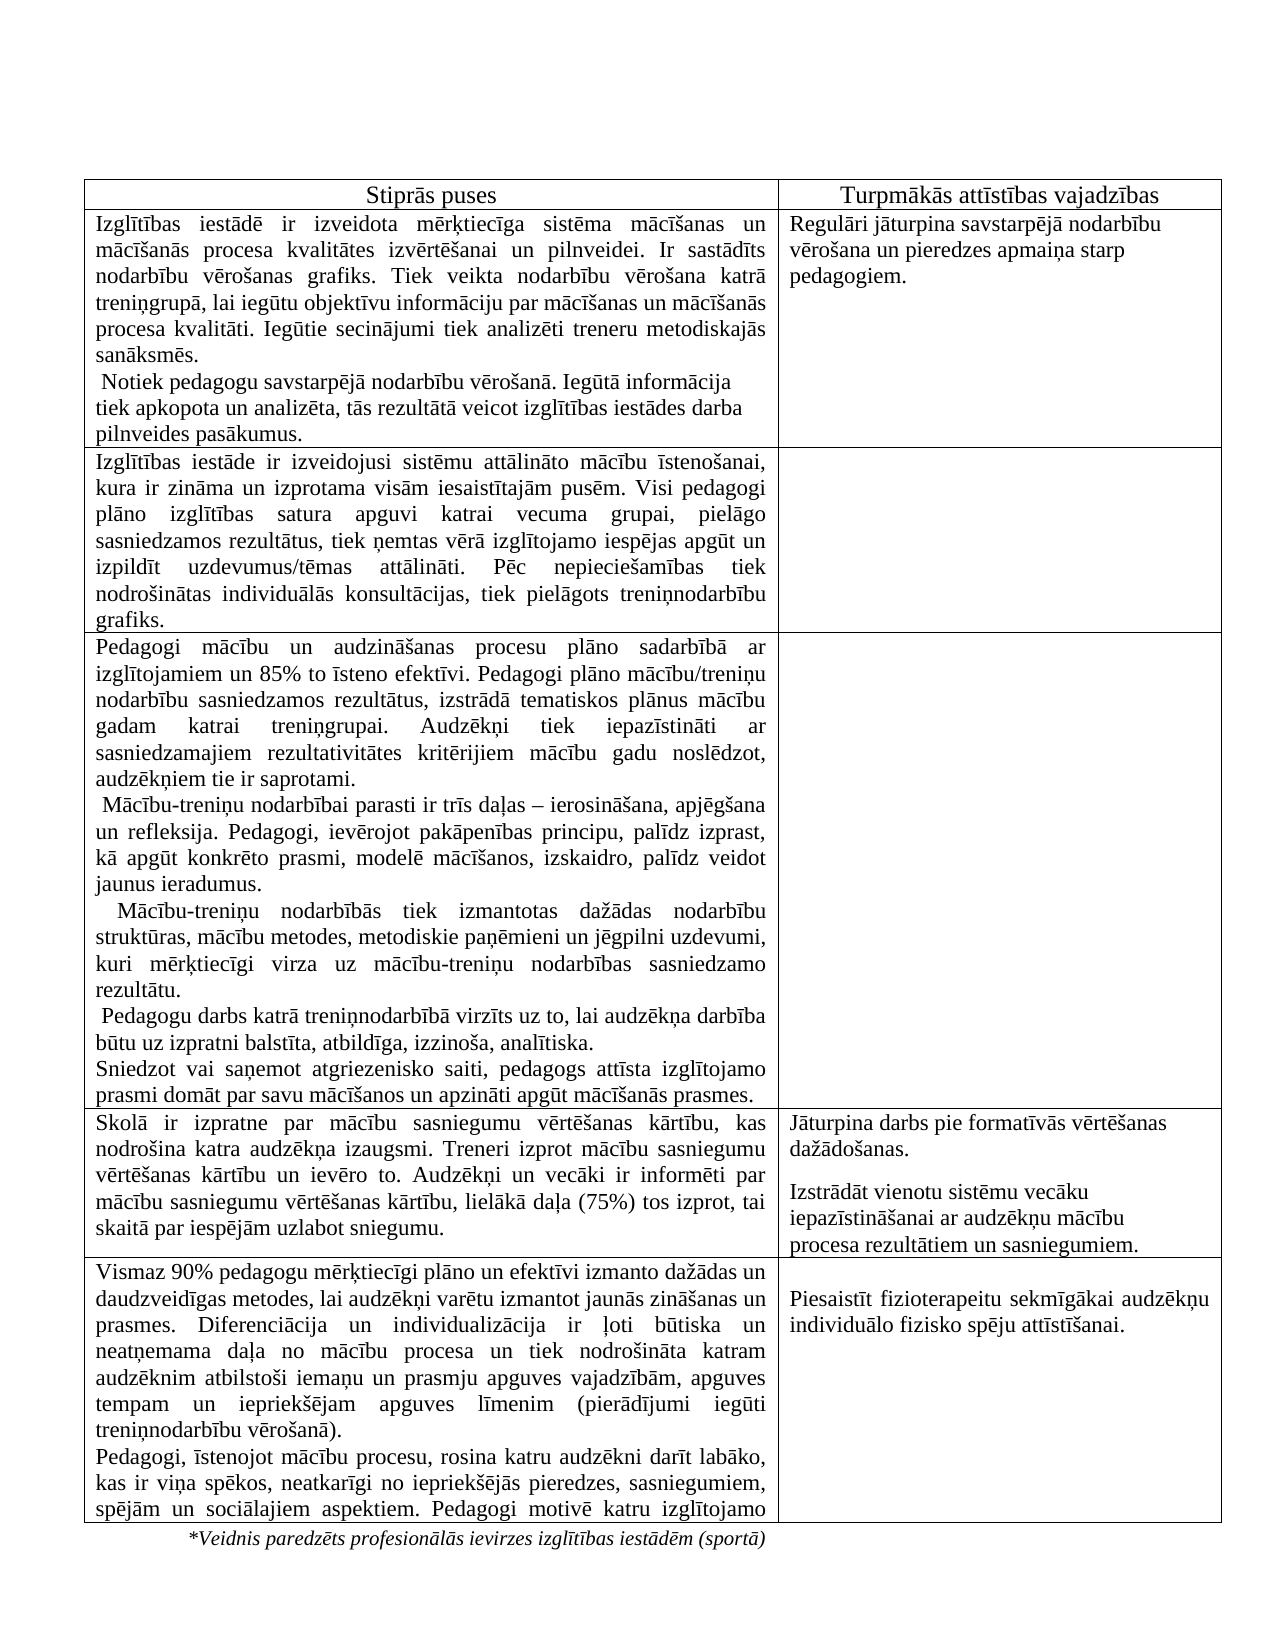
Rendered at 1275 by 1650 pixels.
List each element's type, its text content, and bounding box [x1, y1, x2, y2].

table_cell [779, 448, 1221, 632]
table_header Turpmākās attīstības vajadzības [779, 180, 1221, 208]
table_cell [779, 633, 1221, 1108]
table_cell Izglītības iestāde ir izveidojusi sistēmu attālināto mācību īstenošanai, kura ir zināma un izprotama visām iesaistītajām pusēm. Visi pedagogi plāno izglītības satura apguvi katrai vecuma grupai, pielāgo sasniedzamos rezultātus, tiek ņemtas vērā izglītojamo iespējas apgūt un izpildīt uzdevumus/tēmas attālināti. Pēc nepieciešamības tiek nodrošinātas individuālās konsultācijas, tiek pielāgots treniņnodarbību grafiks. [85, 448, 778, 632]
table_cell Pedagogi mācību un audzināšanas procesu plāno sadarbībā ar izglītojamiem un 85% to īsteno efektīvi. Pedagogi plāno mācību/treniņu nodarbību sasniedzamos rezultātus, izstrādā tematiskos plānus mācību gadam katrai treniņgrupai. Audzēkņi tiek iepazīstināti ar sasniedzamajiem rezultativitātes kritērijiem mācību gadu noslēdzot, audzēkņiem tie ir saprotami. Mācību-treniņu nodarbībai parasti ir trīs daļas – ierosināšana, apjēgšana un refleksija. Pedagogi, ievērojot pakāpenības principu, palīdz izprast, kā apgūt konkrēto prasmi, modelē mācīšanos, izskaidro, palīdz veidot jaunus ieradumus. Mācību-treniņu nodarbībās tiek izmantotas dažādas nodarbību struktūras, mācību metodes, metodiskie paņēmieni un jēgpilni uzdevumi, kuri mērķtiecīgi virza uz mācību-treniņu nodarbības sasniedzamo rezultātu. Pedagogu darbs katrā treniņnodarbībā virzīts uz to, lai audzēkņa darbība būtu uz izpratni balstīta, atbildīga, izzinoša, analītiska. Sniedzot vai saņemot atgriezenisko saiti, pedagogs attīsta izglītojamo prasmi domāt par savu mācīšanos un apzināti apgūt mācīšanās prasmes. [85, 633, 778, 1108]
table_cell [779, 1258, 1221, 1522]
table_cell Regulāri jāturpina savstarpējā nodarbību vērošana un pieredzes apmaiņa starp pedagogiem. [779, 210, 1221, 447]
table_header Stiprās puses [85, 180, 778, 208]
table_cell Jāturpina darbs pie formatīvās vērtēšanas dažādošanas. Izstrādāt vienotu sistēmu vecāku iepazīstināšanai ar audzēkņu mācību procesa rezultātiem un sasniegumiem. [779, 1109, 1221, 1257]
table_cell Skolā ir izpratne par mācību sasniegumu vērtēšanas kārtību, kas nodrošina katra audzēkņa izaugsmi. Treneri izprot mācību sasniegumu vērtēšanas kārtību un ievēro to. Audzēkņi un vecāki ir informēti par mācību sasniegumu vērtēšanas kārtību, lielākā daļa (75%) tos izprot, tai skaitā par iespējām uzlabot sniegumu. [85, 1109, 778, 1257]
table_cell Izglītības iestādē ir izveidota mērķtiecīga sistēma mācīšanas un mācīšanās procesa kvalitātes izvērtēšanai un pilnveidei. Ir sastādīts nodarbību vērošanas grafiks. Tiek veikta nodarbību vērošana katrā treniņgrupā, lai iegūtu objektīvu informāciju par mācīšanas un mācīšanās procesa kvalitāti. Iegūtie secinājumi tiek analizēti treneru metodiskajās sanāksmēs. Notiek pedagogu savstarpējā nodarbību vērošanā. Iegūtā informācija tiek apkopota un analizēta, tās rezultātā veicot izglītības iestādes darba pilnveides pasākumus. [85, 210, 778, 447]
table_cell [85, 1258, 778, 1522]
